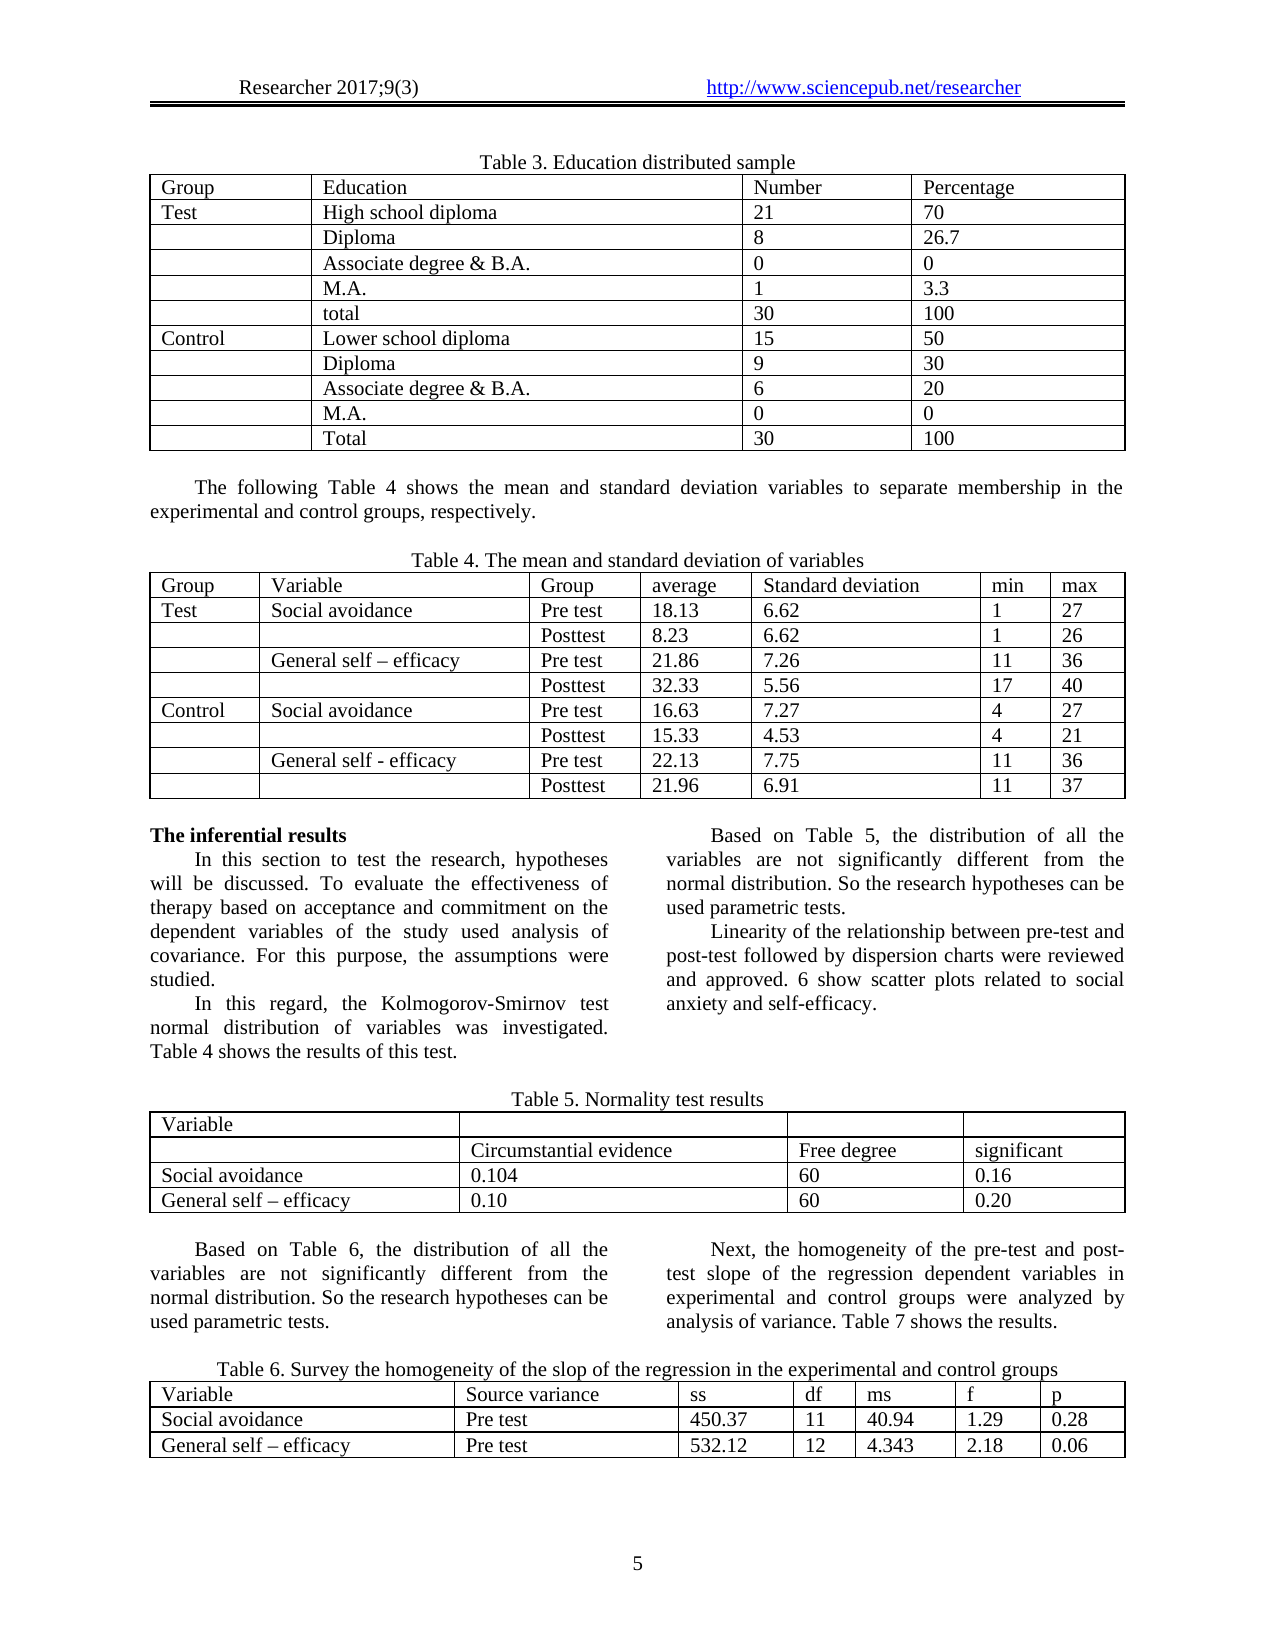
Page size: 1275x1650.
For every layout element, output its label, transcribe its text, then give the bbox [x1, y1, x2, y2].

table_cell [151, 225, 311, 249]
table_cell Posttest [530, 723, 640, 747]
table_cell 0.104 [460, 1163, 787, 1187]
table_cell 7.27 [752, 698, 980, 722]
table_cell [260, 623, 529, 647]
table_cell 40.94 [856, 1408, 955, 1431]
table_header Group [530, 573, 640, 597]
table_cell 100 [912, 301, 1124, 325]
table_cell 4 [981, 723, 1050, 747]
table_cell 2.18 [956, 1433, 1040, 1457]
table_header df [794, 1382, 855, 1406]
table_cell 0 [743, 250, 911, 274]
table_cell 27 [1051, 698, 1124, 722]
text The inferential results [150, 823, 609, 847]
table_cell [151, 426, 311, 450]
table_cell 0.20 [964, 1188, 1124, 1212]
table_cell 7.26 [752, 648, 980, 672]
table_cell Posttest [530, 623, 640, 647]
table_cell Pre test [455, 1433, 678, 1457]
table_cell 27 [1051, 598, 1124, 622]
table_cell 70 [912, 200, 1124, 224]
table_cell 11 [981, 748, 1050, 772]
table_cell 12 [794, 1433, 855, 1457]
table_cell 0.28 [1041, 1408, 1124, 1431]
text Based on Table 5, the distribution of all the variables are not significantly different from the normal distribution. So the research hypotheses can be used parametric tests. [666, 823, 1125, 919]
table_cell Posttest [530, 774, 640, 797]
table_cell [151, 774, 259, 797]
table_cell 26.7 [912, 225, 1124, 249]
table_cell 8 [743, 225, 911, 249]
table_cell 16.63 [641, 698, 751, 722]
table_cell 26 [1051, 623, 1124, 647]
text Based on Table 6, the distribution of all the variables are not significantly different from the normal distribution. So the research hypotheses can be used parametric tests. [150, 1237, 609, 1333]
table_cell 6.62 [752, 598, 980, 622]
table_header Variable [260, 573, 529, 597]
table_cell 1 [743, 276, 911, 299]
table_cell Social avoidance [151, 1163, 459, 1187]
table_cell Pre test [530, 698, 640, 722]
table_cell Test [151, 598, 259, 622]
table_header [460, 1113, 787, 1136]
text In this section to test the research, hypotheses will be discussed. To evaluate the effectiveness of therapy based on acceptance and commitment on the dependent variables of the study used analysis of covariance. For this purpose, the assumptions were studied. [150, 847, 609, 991]
table_cell Free degree [788, 1138, 963, 1162]
table_cell 21 [743, 200, 911, 224]
table_cell 6 [743, 376, 911, 400]
table_cell 22.13 [641, 748, 751, 772]
table_header min [981, 573, 1050, 597]
table_header [788, 1113, 963, 1136]
table_cell 6.62 [752, 623, 980, 647]
table_cell [151, 351, 311, 375]
table_cell [260, 774, 529, 797]
text Next, the homogeneity of the pre-test and post-test slope of the regression dependent variables in experimental and control groups were analyzed by analysis of variance. Table 7 shows the results. [666, 1237, 1125, 1333]
table_cell 1.29 [956, 1408, 1040, 1431]
table_header Percentage [912, 175, 1124, 199]
table_cell High school diploma [312, 200, 742, 224]
table_cell [151, 276, 311, 299]
table_header average [641, 573, 751, 597]
text Table 3. Education distributed sample [150, 150, 1125, 174]
text Linearity of the relationship between pre-test and post-test followed by dispersion charts were reviewed and approved. 6 show scatter plots related to social anxiety and self-efficacy. [666, 919, 1125, 1015]
table_cell [260, 673, 529, 697]
table_header Number [743, 175, 911, 199]
table_cell Pre test [455, 1408, 678, 1431]
table_cell 30 [743, 301, 911, 325]
table_header Variable [151, 1382, 454, 1406]
table_cell 3.3 [912, 276, 1124, 299]
table_cell total [312, 301, 742, 325]
table_cell Social avoidance [260, 598, 529, 622]
table_cell 5.56 [752, 673, 980, 697]
table_header ss [679, 1382, 793, 1406]
table_cell 21 [1051, 723, 1124, 747]
table_cell 0.16 [964, 1163, 1124, 1187]
table_cell [151, 748, 259, 772]
table_cell General self – efficacy [260, 648, 529, 672]
text The following Table 4 shows the mean and standard deviation variables to separate membership in the experimental and control groups, respectively. [150, 475, 1125, 523]
table_cell M.A. [312, 401, 742, 425]
table_cell Circumstantial evidence [460, 1138, 787, 1162]
table_header Variable [151, 1113, 459, 1136]
table_cell 4 [981, 698, 1050, 722]
table_cell [151, 401, 311, 425]
table_cell [151, 301, 311, 325]
table_cell [151, 1138, 459, 1162]
text Table 6. Survey the homogeneity of the slop of the regression in the experimental and control groups [150, 1357, 1125, 1381]
table_cell General self – efficacy [151, 1188, 459, 1212]
table_header Source variance [455, 1382, 678, 1406]
table_cell [151, 723, 259, 747]
table_cell 0 [743, 401, 911, 425]
table_cell 4.53 [752, 723, 980, 747]
table_cell 0.06 [1041, 1433, 1124, 1457]
table_cell [151, 673, 259, 697]
table_cell 60 [788, 1163, 963, 1187]
table_header ms [856, 1382, 955, 1406]
table_cell significant [964, 1138, 1124, 1162]
table_cell 30 [743, 426, 911, 450]
table_cell Pre test [530, 648, 640, 672]
table_cell 0 [912, 250, 1124, 274]
table_cell 532.12 [679, 1433, 793, 1457]
table_cell 0.10 [460, 1188, 787, 1212]
table_cell 11 [794, 1408, 855, 1431]
table_header max [1051, 573, 1124, 597]
table_cell 11 [981, 774, 1050, 797]
table_cell Lower school diploma [312, 326, 742, 350]
table_cell General self - efficacy [260, 748, 529, 772]
table_cell Social avoidance [260, 698, 529, 722]
table_cell 0 [912, 401, 1124, 425]
table_header [964, 1113, 1124, 1136]
table_cell Associate degree & B.A. [312, 376, 742, 400]
table_cell Control [151, 326, 311, 350]
table_cell Social avoidance [151, 1408, 454, 1431]
table_cell [151, 623, 259, 647]
table_cell 100 [912, 426, 1124, 450]
table_cell 4.343 [856, 1433, 955, 1457]
table_cell M.A. [312, 276, 742, 299]
table_cell 50 [912, 326, 1124, 350]
table_cell [151, 376, 311, 400]
table_cell 21.86 [641, 648, 751, 672]
table_cell 20 [912, 376, 1124, 400]
table_cell 36 [1051, 748, 1124, 772]
text Table 4. The mean and standard deviation of variables [150, 547, 1125, 572]
table_cell Pre test [530, 598, 640, 622]
table_cell Diploma [312, 225, 742, 249]
table_cell 11 [981, 648, 1050, 672]
table_cell Total [312, 426, 742, 450]
table_cell Associate degree & B.A. [312, 250, 742, 274]
table_header Education [312, 175, 742, 199]
table_cell 1 [981, 623, 1050, 647]
table_cell Diploma [312, 351, 742, 375]
table_cell 6.91 [752, 774, 980, 797]
table_cell 18.13 [641, 598, 751, 622]
table_cell General self – efficacy [151, 1433, 454, 1457]
table_cell 36 [1051, 648, 1124, 672]
table_header Standard deviation [752, 573, 980, 597]
table_cell Test [151, 200, 311, 224]
table_cell [151, 648, 259, 672]
table_cell 15 [743, 326, 911, 350]
table_cell 30 [912, 351, 1124, 375]
table_cell 32.33 [641, 673, 751, 697]
table_cell 450.37 [679, 1408, 793, 1431]
table_cell Posttest [530, 673, 640, 697]
table_cell 7.75 [752, 748, 980, 772]
table_header p [1041, 1382, 1124, 1406]
text Table 5. Normality test results [150, 1087, 1125, 1111]
table_cell Pre test [530, 748, 640, 772]
table_cell [260, 723, 529, 747]
table_cell 15.33 [641, 723, 751, 747]
table_cell 40 [1051, 673, 1124, 697]
table_cell Control [151, 698, 259, 722]
table_cell 1 [981, 598, 1050, 622]
table_cell 8.23 [641, 623, 751, 647]
table_header Group [151, 175, 311, 199]
table_cell 9 [743, 351, 911, 375]
table_cell [151, 250, 311, 274]
table_cell 17 [981, 673, 1050, 697]
table_header Group [151, 573, 259, 597]
table_header f [956, 1382, 1040, 1406]
table_cell 60 [788, 1188, 963, 1212]
table_cell 21.96 [641, 774, 751, 797]
table_cell 37 [1051, 774, 1124, 797]
text In this regard, the Kolmogorov-Smirnov test normal distribution of variables was investigated. Table 4 shows the results of this test. [150, 991, 609, 1063]
